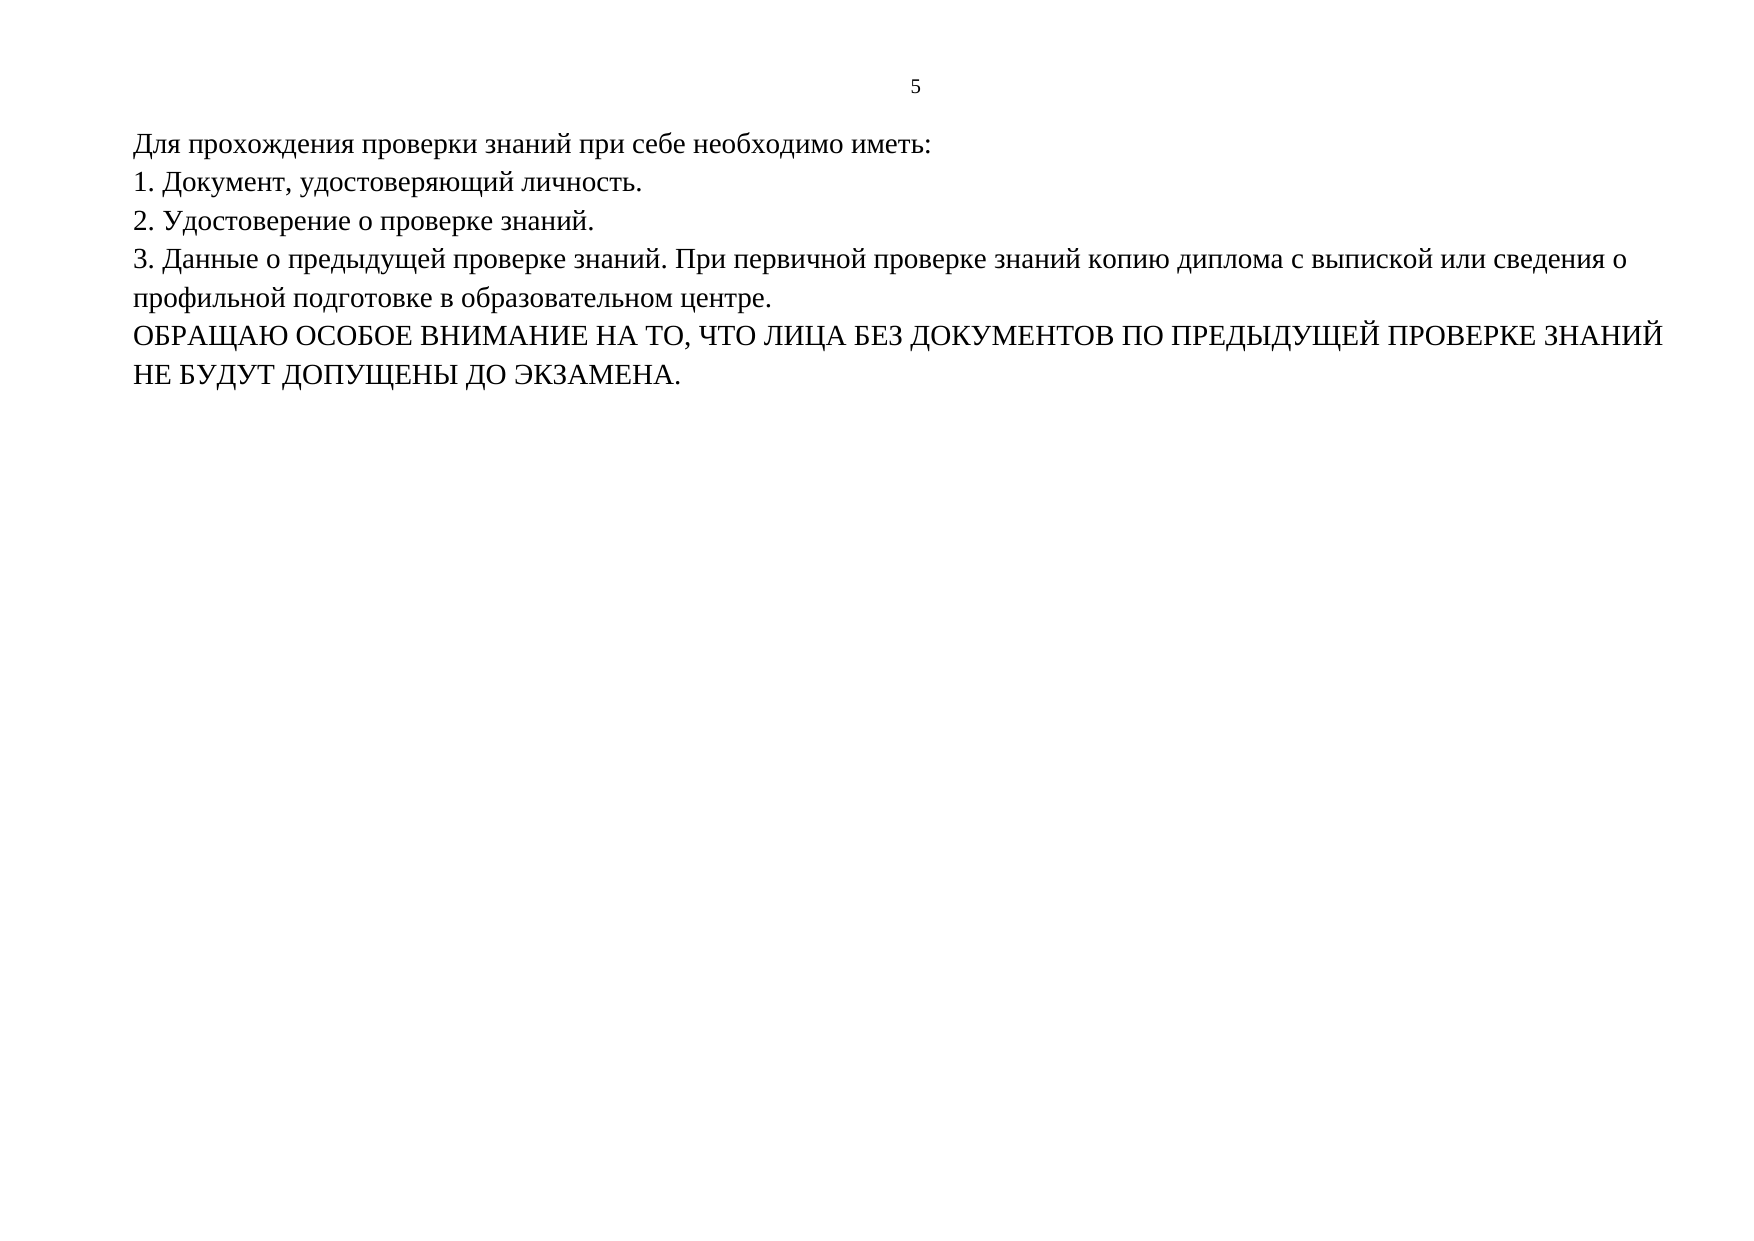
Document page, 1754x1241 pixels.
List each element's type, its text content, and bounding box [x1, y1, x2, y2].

text Для прохождения проверки знаний при себе необходимо иметь: [133, 126, 1698, 159]
text 2. Удостоверение о проверке знаний. [133, 203, 1698, 236]
text 1. Документ, удостоверяющий личность. [133, 164, 1698, 198]
text ОБРАЩАЮ ОСОБОЕ ВНИМАНИЕ НА ТО, ЧТО ЛИЦА БЕЗ ДОКУМЕНТОВ ПО ПРЕДЫДУЩЕЙ ПРОВЕРКЕ ЗНАНИЙ НЕ БУДУТ ДОПУЩЕНЫ ДО ЭКЗАМЕНА. [133, 318, 1698, 391]
text 3. Данные о предыдущей проверке знаний. При первичной проверке знаний копию диплома с выпиской или сведения о профильной подготовке в образовательном центре. [133, 241, 1698, 313]
